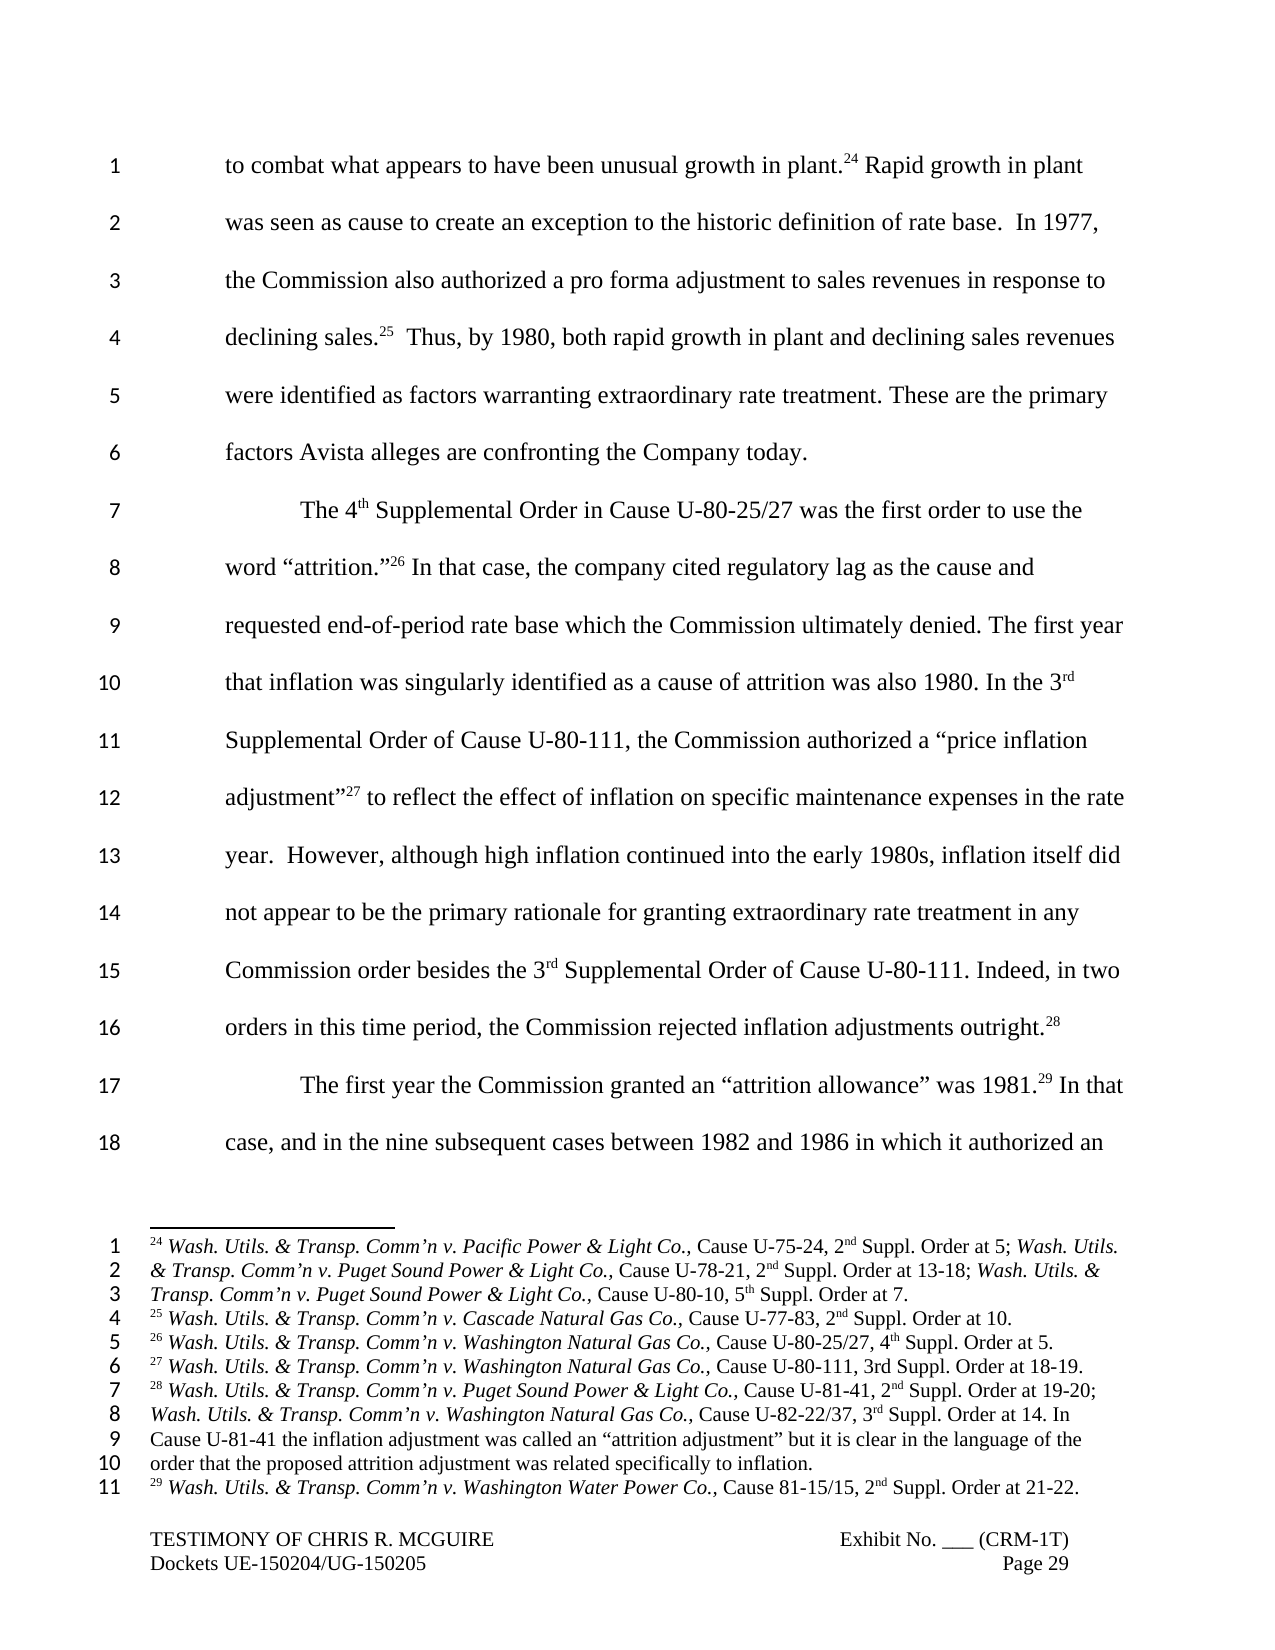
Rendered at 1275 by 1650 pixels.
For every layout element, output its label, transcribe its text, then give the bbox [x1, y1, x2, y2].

text The 4th Supplemental Order in Cause U-80-25/27 was the first order to use the word “attrition.” In that case, the company cited regulatory lag as the cause and requested end-of-period rate base which the Commission ultimately denied. The first year that inflation was singularly identified as a cause of attrition was also 1980. In the 3rd Supplemental Order of Cause U-80-111, the Commission authorized a “price inflation adjustment” to reflect the effect of inflation on specific maintenance expenses in the rate year. However, although high inflation continued into the early 1980s, inflation itself did not appear to be the primary rationale for granting extraordinary rate treatment in any Commission order besides the 3rd Supplemental Order of Cause U-80-111. Indeed, in two orders in this time period, the Commission rejected inflation adjustments outright. [150, 495, 1125, 1041]
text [150, 150, 1125, 466]
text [150, 1070, 1125, 1156]
